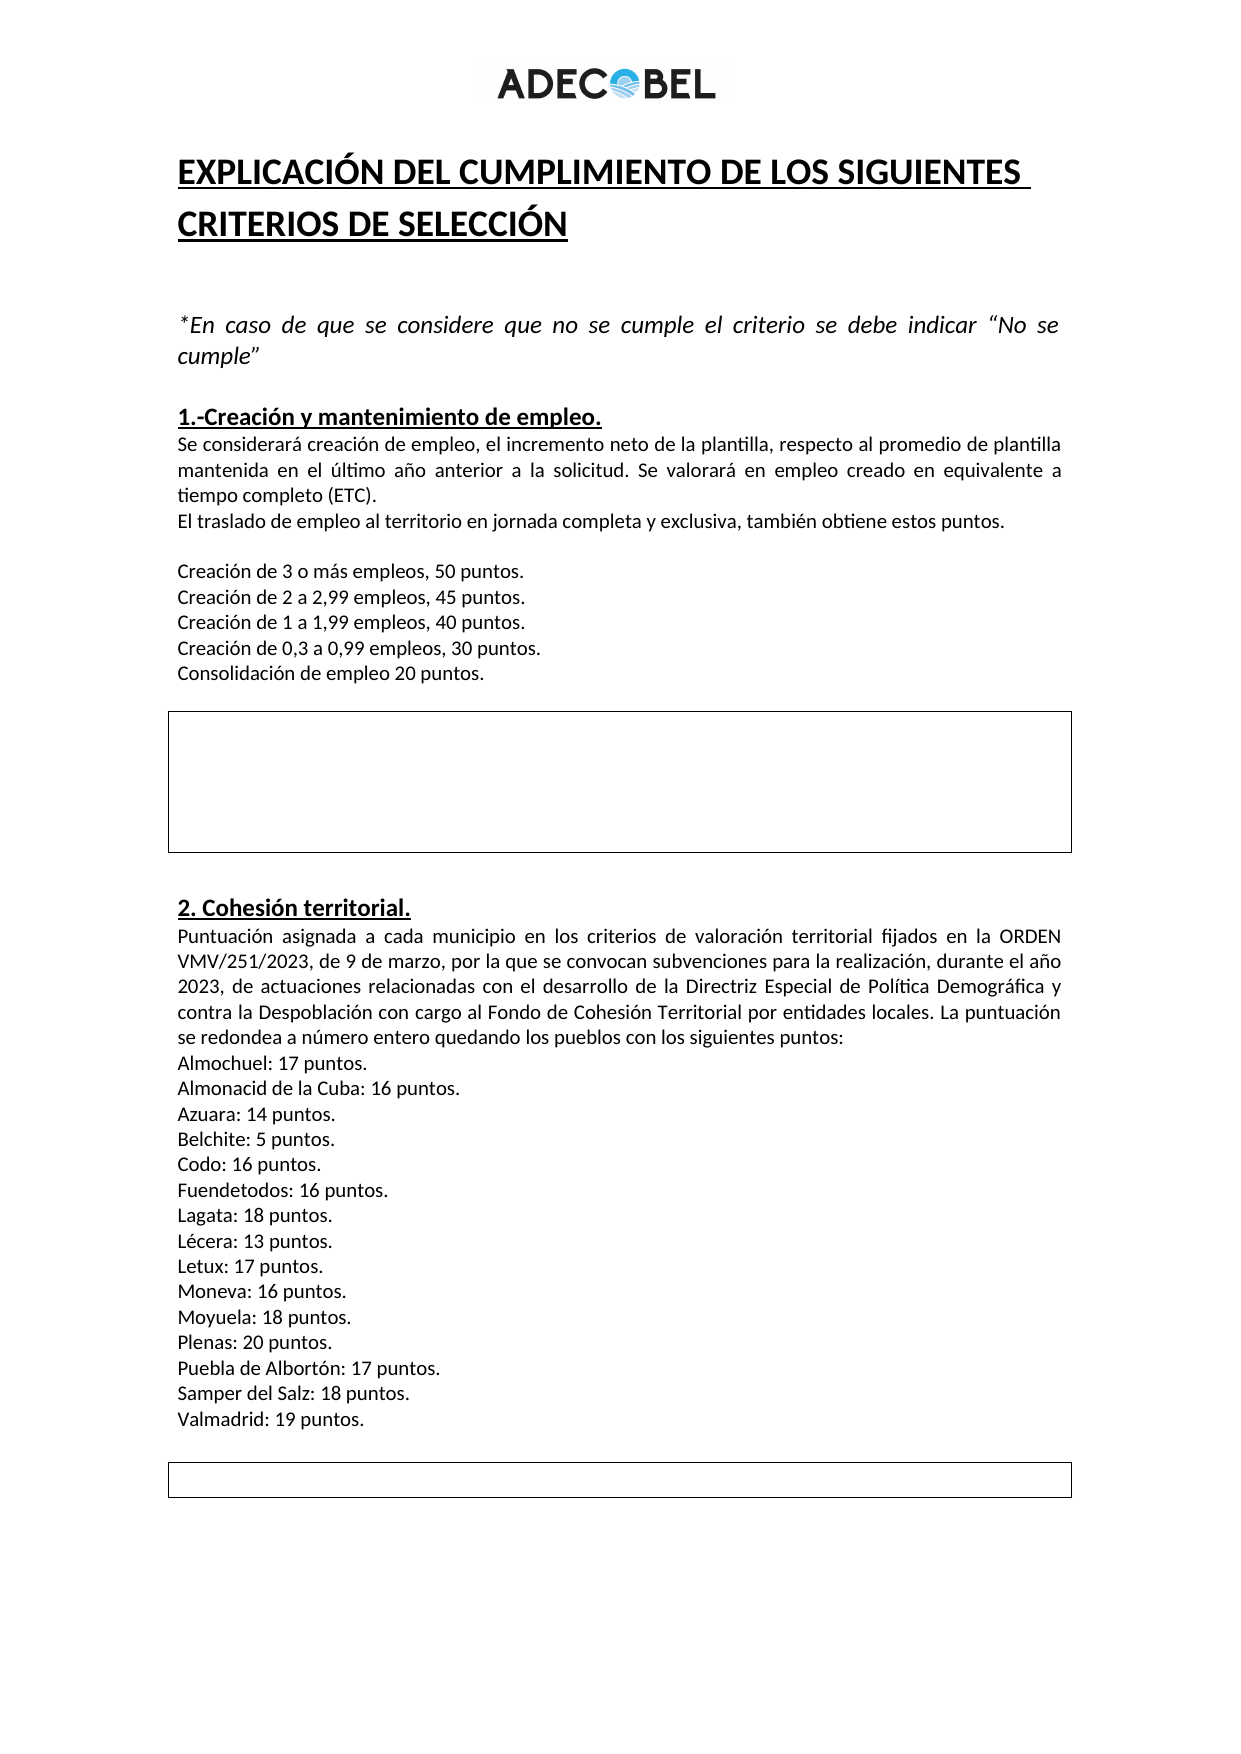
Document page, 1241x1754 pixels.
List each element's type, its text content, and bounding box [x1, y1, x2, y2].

text Puntuación asignada a cada municipio en los criterios de valoración territorial fijados en la ORDEN VMV/251/2023, de 9 de marzo, por la que se convocan subvenciones para la realización, durante el año 2023, de actuaciones relacionadas con el desarrollo de la Directriz Especial de Política Demográfica y contra la Despoblación con cargo al Fondo de Cohesión Territorial por entidades locales. La puntuación se redondea a número entero quedando los pueblos con los siguientes puntos: [177, 923, 1063, 1050]
text Belchite: 5 puntos. [177, 1126, 1063, 1152]
text Azuara: 14 puntos. [177, 1101, 1063, 1126]
text Creación de 2 a 2,99 empleos, 45 puntos. [177, 584, 1063, 609]
text Puebla de Albortón: 17 puntos. [177, 1355, 1063, 1380]
text Samper del Salz: 18 puntos. [177, 1380, 1063, 1406]
text Plenas: 20 puntos. [177, 1329, 1063, 1355]
text Creación de 0,3 a 0,99 empleos, 30 puntos. [177, 635, 1063, 660]
text Moyuela: 18 puntos. [177, 1304, 1063, 1329]
text Moneva: 16 puntos. [177, 1279, 1063, 1304]
text Fuendetodos: 16 puntos. [177, 1177, 1063, 1202]
text 2. Cohesión territorial. [177, 892, 1063, 923]
text EXPLICACIÓN DEL CUMPLIMIENTO DE LOS SIGUIENTES CRITERIOS DE SELECCIÓN [177, 148, 1063, 246]
text Consolidación de empleo 20 puntos. [177, 660, 1063, 686]
text Almonacid de la Cuba: 16 puntos. [177, 1075, 1063, 1101]
text Creación de 3 o más empleos, 50 puntos. [177, 559, 1063, 584]
text Lécera: 13 puntos. [177, 1228, 1063, 1253]
text *En caso de que se considere que no se cumple el criterio se debe indicar “No se cumple” [177, 309, 1063, 371]
text Codo: 16 puntos. [177, 1152, 1063, 1177]
picture [473, 59, 737, 106]
text El traslado de empleo al territorio en jornada completa y exclusiva, también obtiene estos puntos. [177, 508, 1063, 533]
text Almochuel: 17 puntos. [177, 1050, 1063, 1075]
text Lagata: 18 puntos. [177, 1202, 1063, 1228]
text Creación de 1 a 1,99 empleos, 40 puntos. [177, 609, 1063, 635]
text 1.-Creación y mantenimiento de empleo. [177, 401, 1063, 432]
text Valmadrid: 19 puntos. [177, 1406, 1063, 1431]
text Letux: 17 puntos. [177, 1253, 1063, 1279]
text Se considerará creación de empleo, el incremento neto de la plantilla, respecto al promedio de plantilla mantenida en el último año anterior a la solicitud. Se valorará en empleo creado en equivalente a tiempo completo (ETC). [177, 432, 1063, 508]
